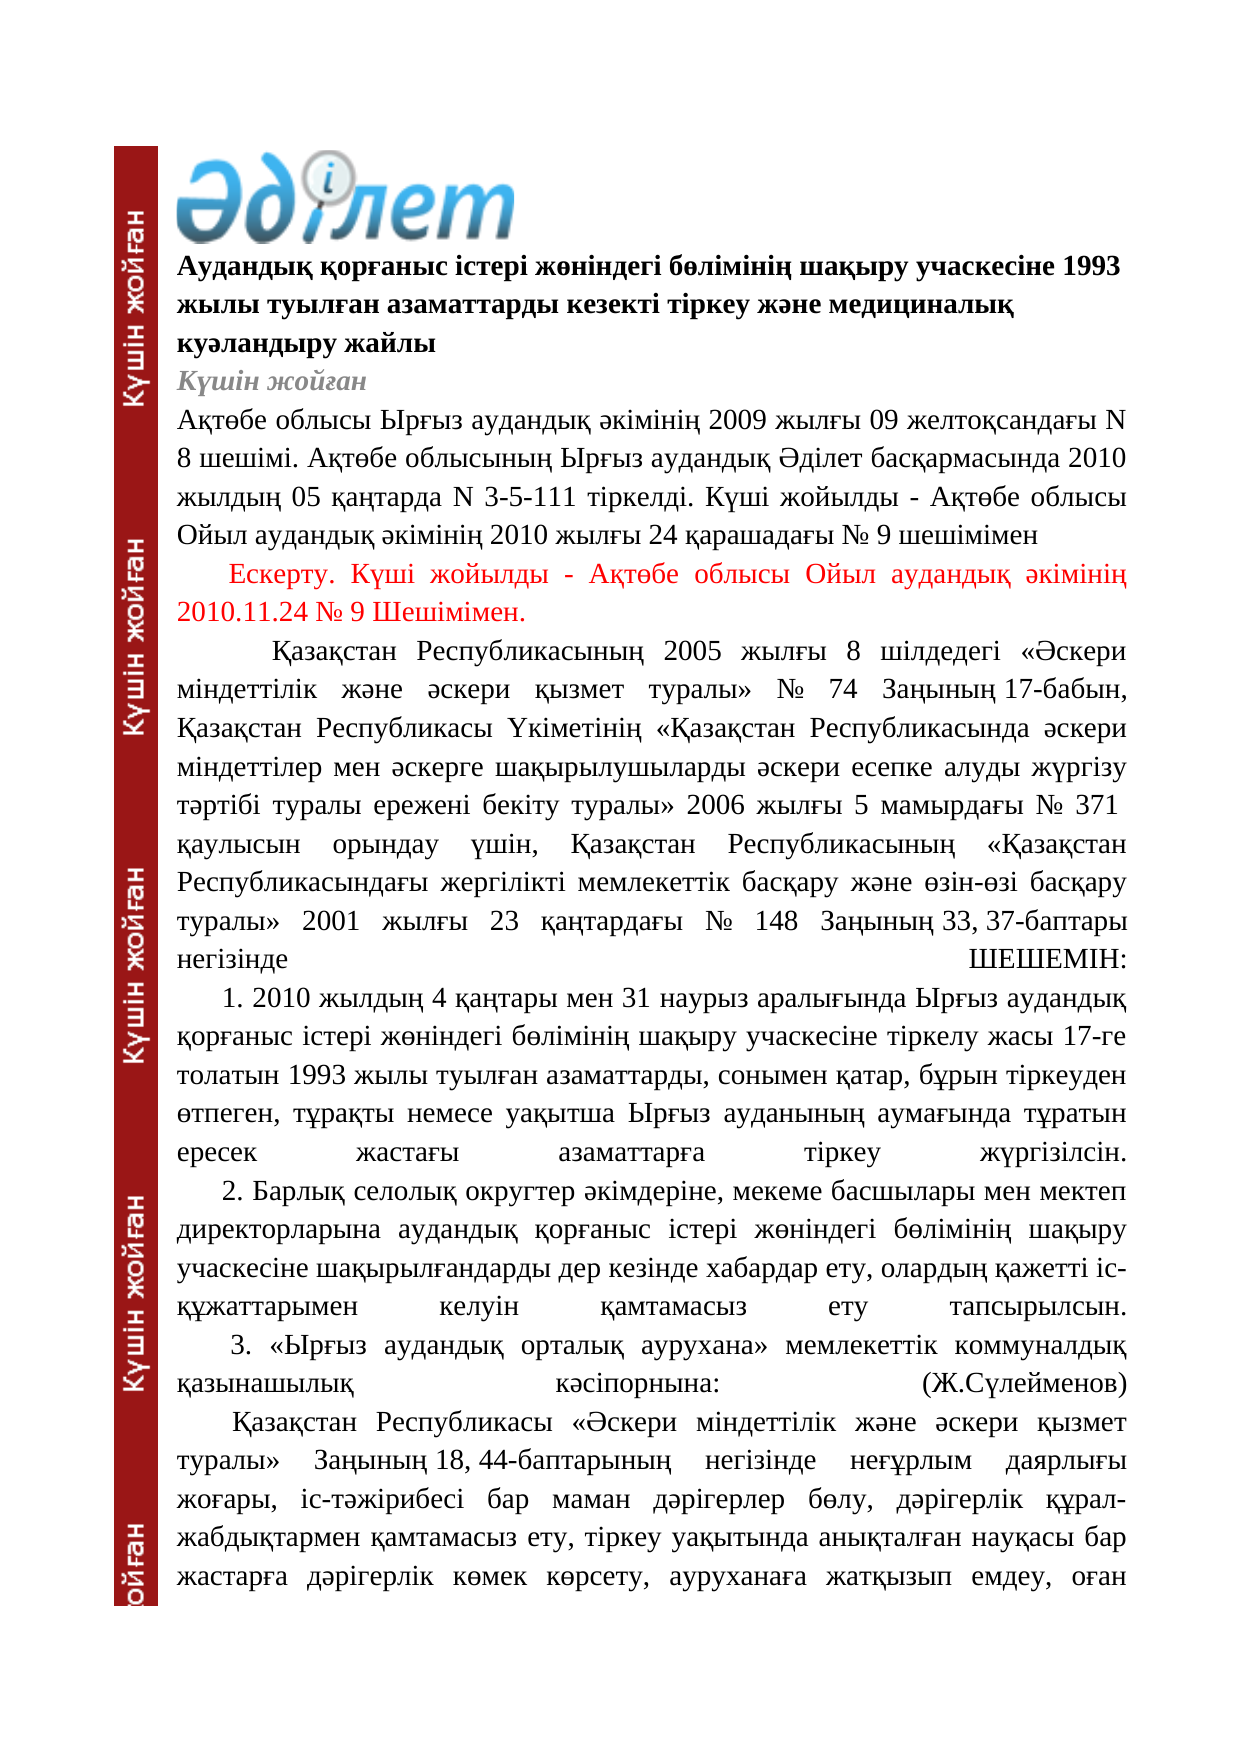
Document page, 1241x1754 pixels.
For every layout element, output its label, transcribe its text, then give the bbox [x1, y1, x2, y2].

picture [114, 1592, 158, 1606]
picture [114, 358, 158, 363]
picture [176, 150, 515, 244]
text Ақтөбе облысы Ырғыз аудандық әкімінің 2009 жылғы 09 желтоқсандағы N 8 шешімі. Ақтөбе облысының Ырғыз аудандық Әділет басқармасында 2010 жылдың 05 қаңтарда N 3-5-111 тіркелді. Күші жойылды - Ақтөбе облысы Ойыл аудандық әкімінің 2010 жылғы 24 қарашадағы № 9 шешімімен [112, 402, 1128, 551]
picture [114, 628, 158, 633]
picture [114, 146, 158, 248]
picture [114, 551, 158, 556]
text Ескерту. Күші жойылды - Ақтөбе облысы Ойыл аудандық әкімінің 2010.11.24 № 9 Шешімімен. [112, 556, 1128, 628]
picture [114, 397, 158, 402]
text Аудандық қорғаныс істері жөніндегі бөлімінің шақыру учаскесіне 1993 жылы туылған азаматтарды кезекті тіркеу және медициналық куәландыру жайлы [112, 248, 1128, 358]
text Күшін жойған [112, 363, 1128, 397]
